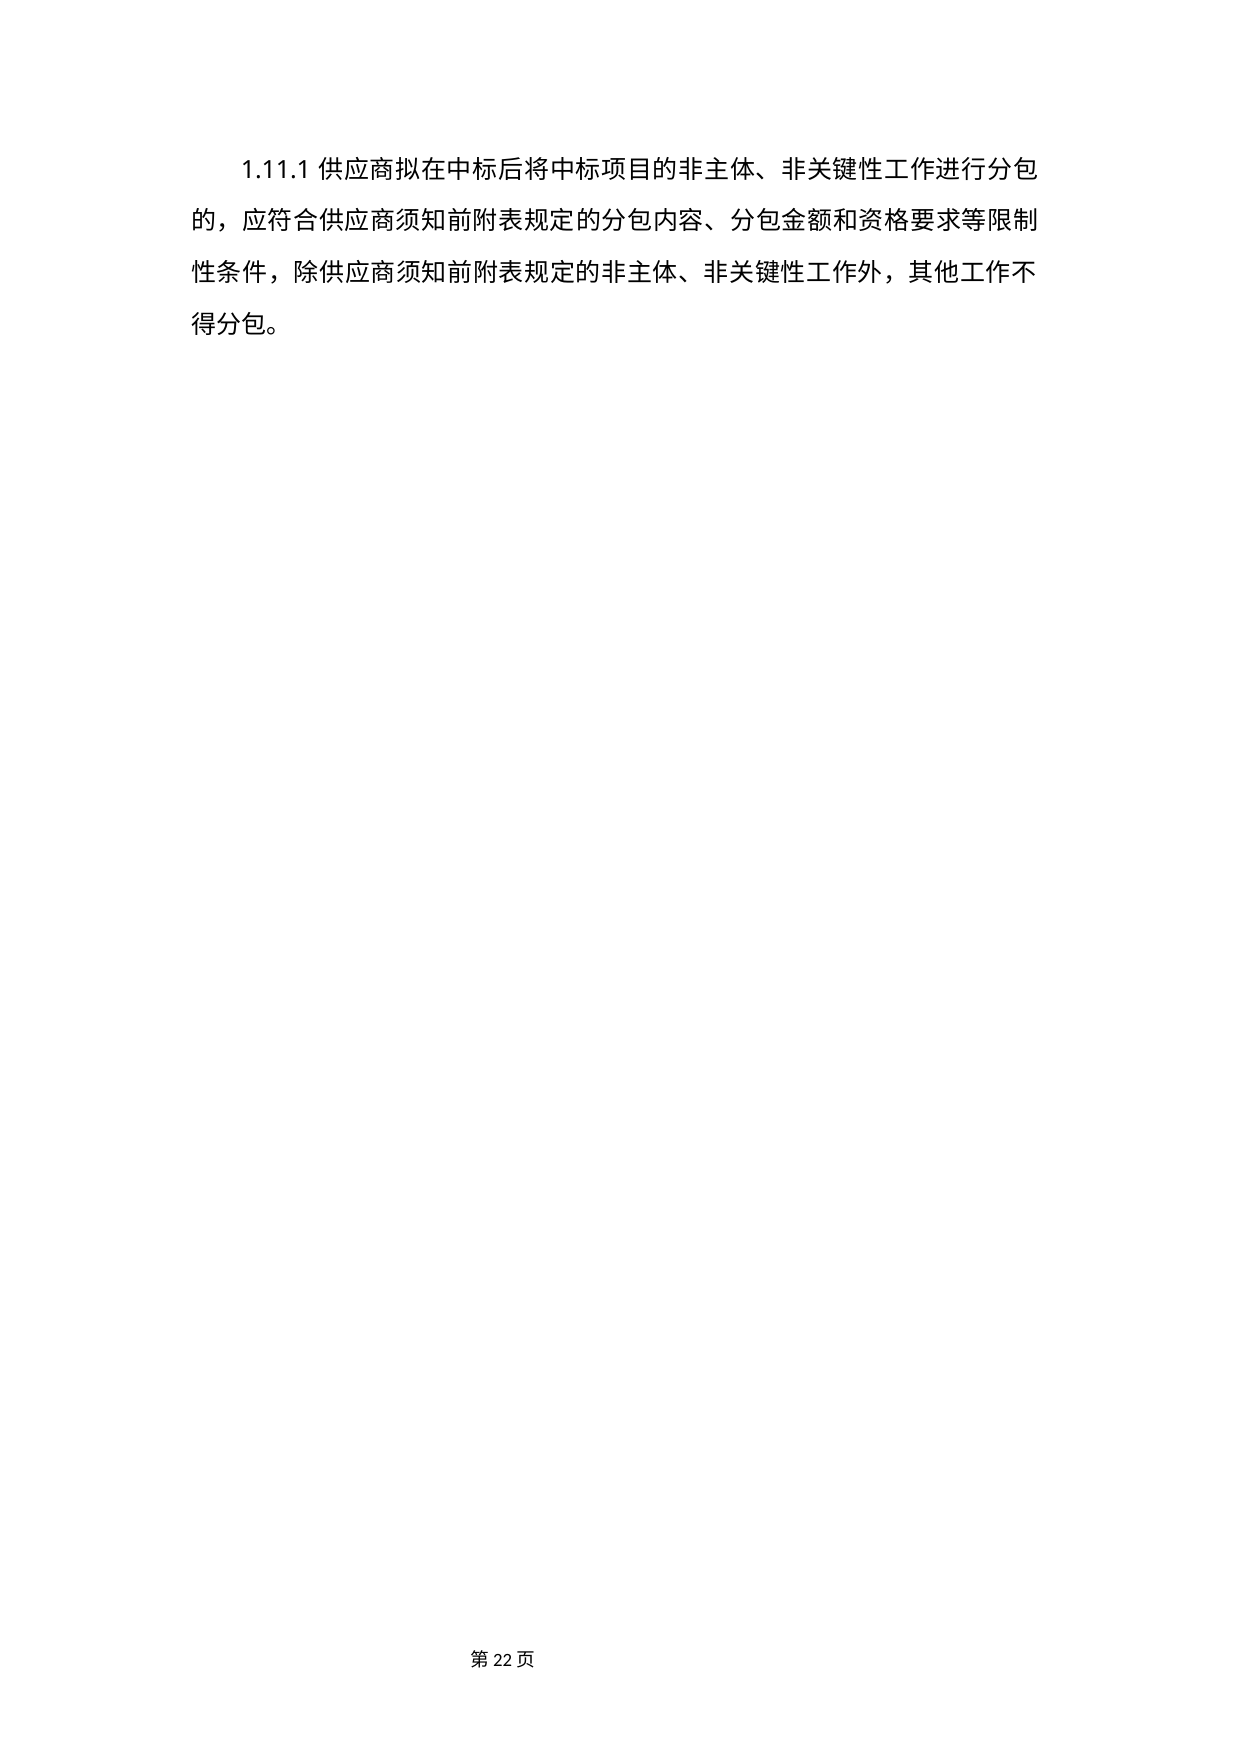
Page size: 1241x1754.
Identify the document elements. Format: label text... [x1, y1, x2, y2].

text 1.11.1 供应商拟在中标后将中标项目的非主体、非关键性工作进行分包 的，应符合供应商须知前附表规定的分包内容、分包金额和资格要求等限制性条件，除供应商须知前附表规定的非主体、非关键性工作外，其他工作不得分包。 [191, 149, 1039, 341]
